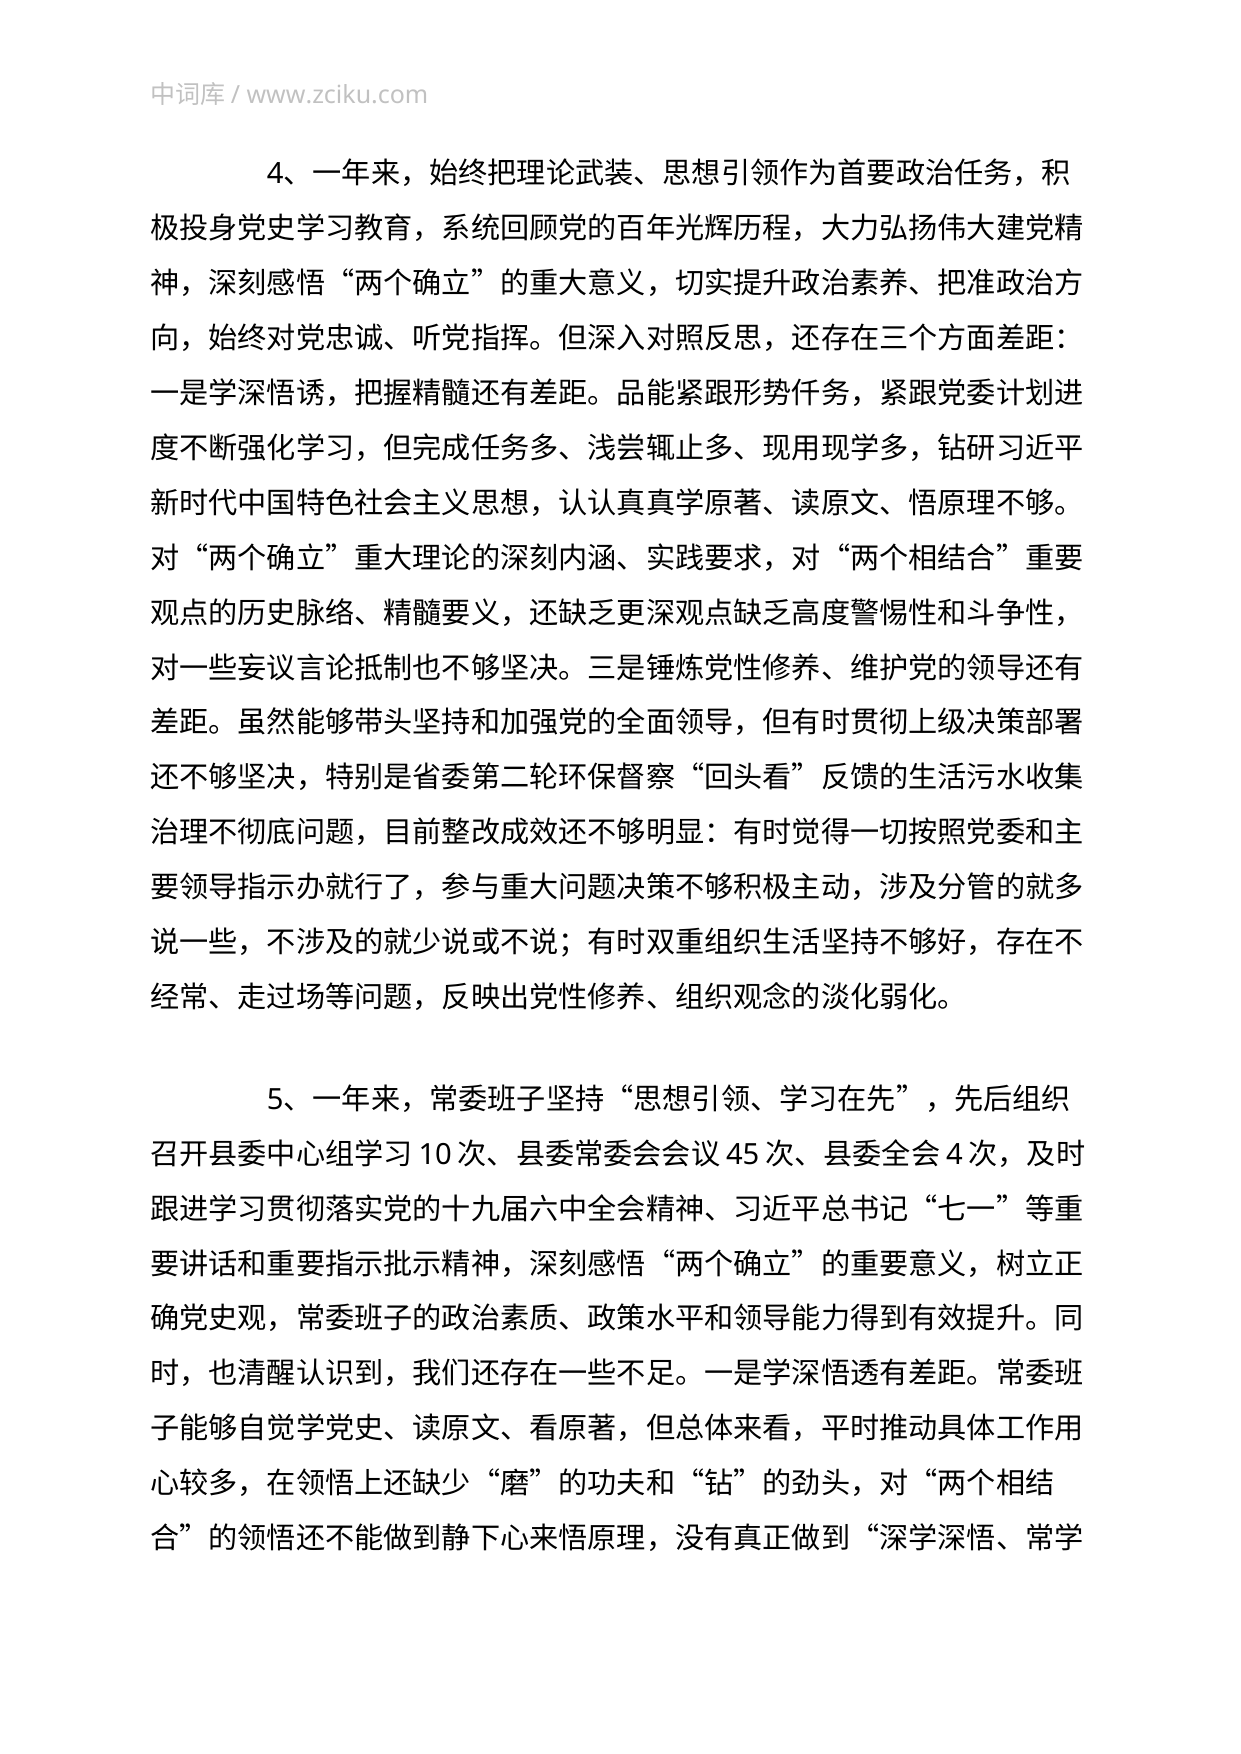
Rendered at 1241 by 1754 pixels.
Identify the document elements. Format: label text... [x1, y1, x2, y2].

text 4、一年来，始终把理论武装、思想引领作为首要政治任务，积极投身党史学习教育，系统回顾党的百年光辉历程，大力弘扬伟大建党精神，深刻感悟“两个确立”的重大意义，切实提升政治素养、把准政治方向，始终对党忠诚、听党指挥。但深入对照反思，还存在三个方面差距：一是学深悟诱，把握精髓还有差距。品能紧跟形势仟务，紧跟党委计划进度不断强化学习，但完成任务多、浅尝辄止多、现用现学多，钻研习近平新时代中国特色社会主义思想，认认真真学原著、读原文、悟原理不够。对“两个确立”重大理论的深刻内涵、实践要求，对“两个相结合”重要观点的历史脉络、精髓要义，还缺乏更深观点缺乏高度警惕性和斗争性，对一些妄议言论抵制也不够坚决。三是锤炼党性修养、维护党的领导还有差距。虽然能够带头坚持和加强党的全面领导，但有时贯彻上级决策部署还不够坚决，特别是省委第二轮环保督察“回头看”反馈的生活污水收集治理不彻底问题，目前整改成效还不够明显：有时觉得一切按照党委和主要领导指示办就行了，参与重大问题决策不够积极主动，涉及分管的就多说一些，不涉及的就少说或不说；有时双重组织生活坚持不够好，存在不经常、走过场等问题，反映出党性修养、组织观念的淡化弱化。 [150, 150, 1090, 1016]
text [150, 1075, 1090, 1557]
